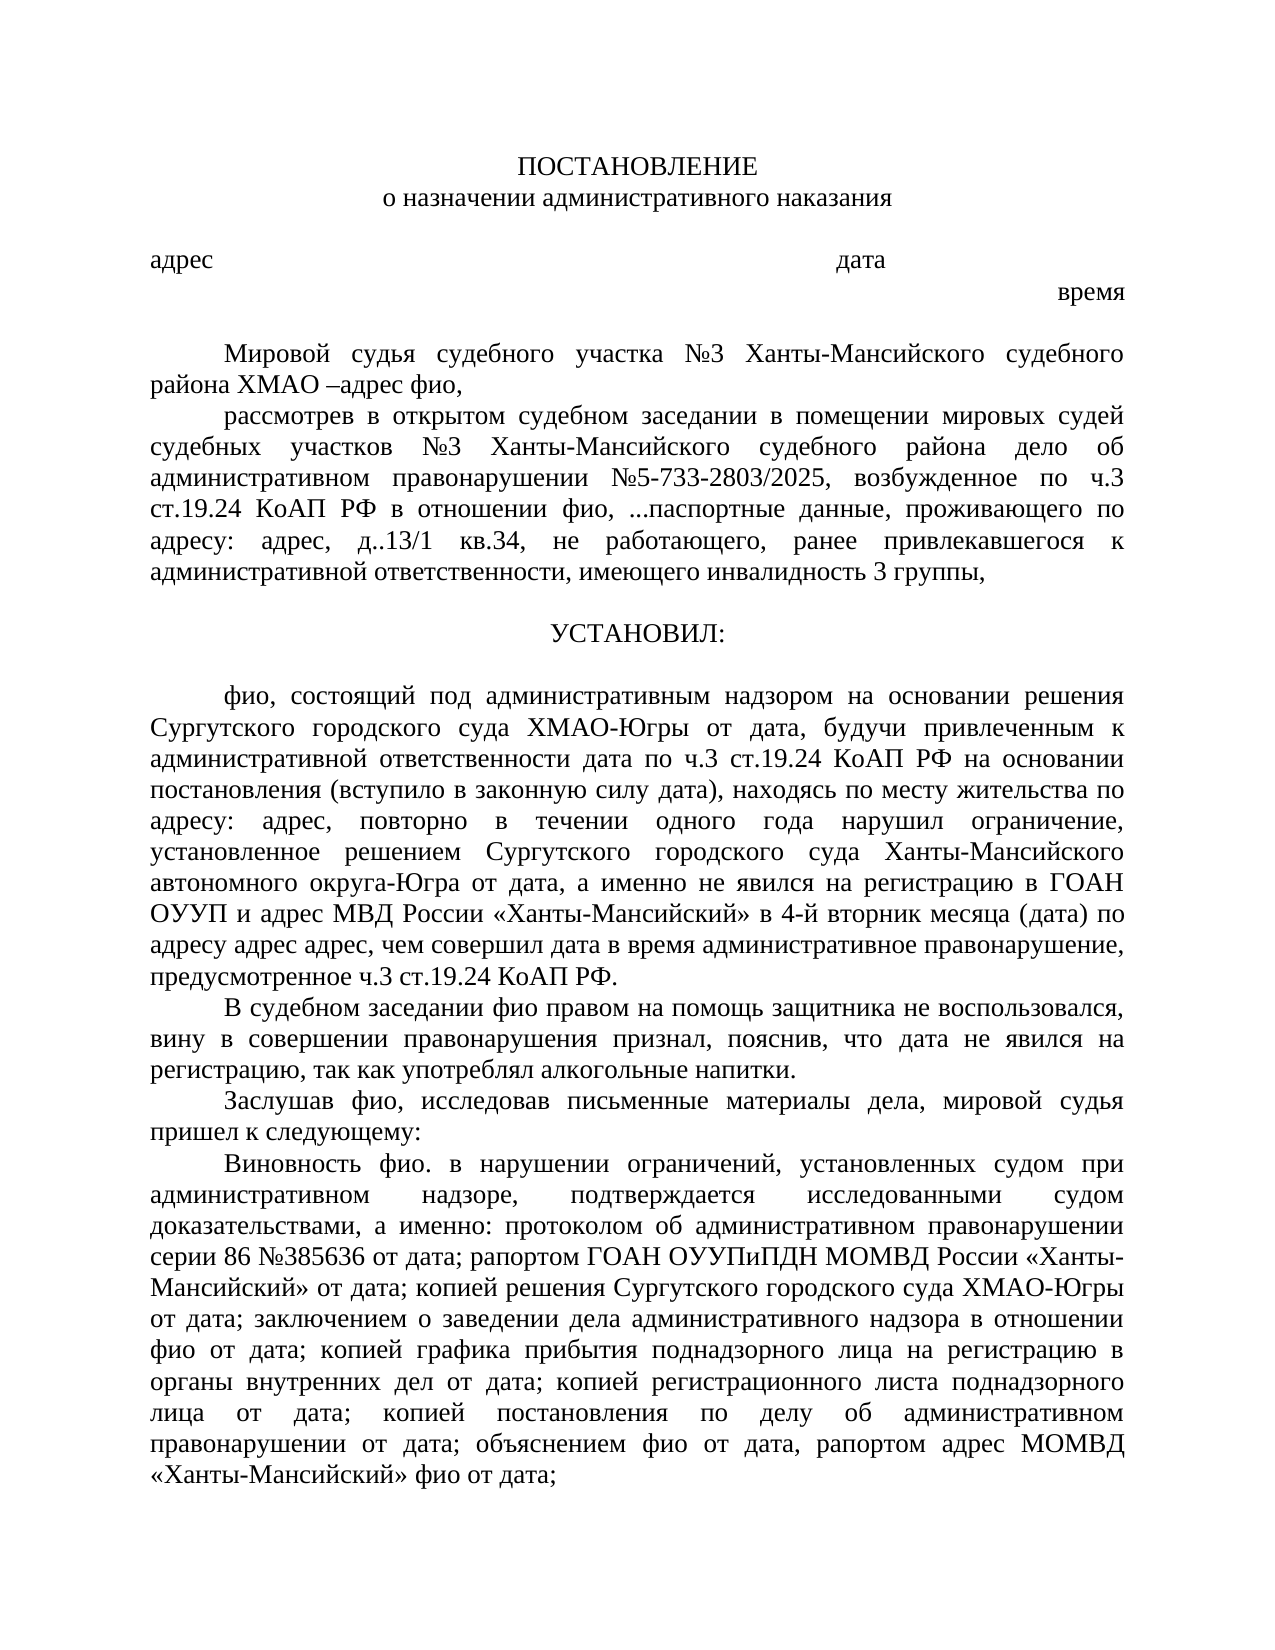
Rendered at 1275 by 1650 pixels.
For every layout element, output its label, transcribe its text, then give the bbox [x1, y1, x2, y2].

text УСТАНОВИЛ: [150, 617, 1125, 648]
text В судебном заседании фио правом на помощь защитника не воспользовался, вину в совершении правонарушения признал, пояснив, что дата не явился на регистрацию, так как употреблял алкогольные напитки. [150, 991, 1125, 1084]
text ПОСТАНОВЛЕНИЕ [150, 150, 1125, 181]
text Мировой судья судебного участка №3 Ханты-Мансийского судебного района ХМАО –адрес фио, [150, 337, 1125, 399]
text о назначении административного наказания [150, 181, 1125, 212]
text Виновность фио. в нарушении ограничений, установленных судом при административном надзоре, подтверждается исследованными судом доказательствами, а именно: протоколом об административном правонарушении серии 86 №385636 от дата; рапортом ГОАН ОУУПиПДН МОМВД России «Ханты-Мансийский» от дата; копией решения Сургутского городского суда ХМАО-Югры от дата; заключением о заведении дела административного надзора в отношении фио от дата; копией графика прибытия поднадзорного лица на регистрацию в органы внутренних дел от дата; копией регистрационного листа поднадзорного лица от дата; копией постановления по делу об административном правонарушении от дата; объяснением фио от дата, рапортом адрес МОМВД «Ханты-Мансийский» фио от дата; [150, 1147, 1125, 1489]
text время [150, 274, 1125, 306]
text фио, состоящий под административным надзором на основании решения Сургутского городского суда ХМАО-Югры от дата, будучи привлеченным к административной ответственности дата по ч.3 ст.19.24 КоАП РФ на основании постановления (вступило в законную силу дата), находясь по месту жительства по адресу: адрес, повторно в течении одного года нарушил ограничение, установленное решением Сургутского городского суда Ханты-Мансийского автономного округа-Югра от дата, а именно не явился на регистрацию в ГОАН ОУУП и адрес МВД России «Ханты-Мансийский» в 4-й вторник месяца (дата) по адресу адрес адрес, чем совершил дата в время административное правонарушение, предусмотренное ч.3 ст.19.24 КоАП РФ. [150, 679, 1125, 991]
text Заслушав фио, исследовав письменные материалы дела, мировой судья пришел к следующему: [150, 1084, 1125, 1147]
text рассмотрев в открытом судебном заседании в помещении мировых судей судебных участков №3 Ханты-Мансийского судебного района дело об административном правонарушении №5-733-2803/2025, возбужденное по ч.3 ст.19.24 КоАП РФ в отношении фио, ...паспортные данные, проживающего по адресу: адрес, д..13/1 кв.34, не работающего, ранее привлекавшегося к административной ответственности, имеющего инвалидность 3 группы, [150, 399, 1125, 586]
text адрес дата [150, 243, 1125, 274]
